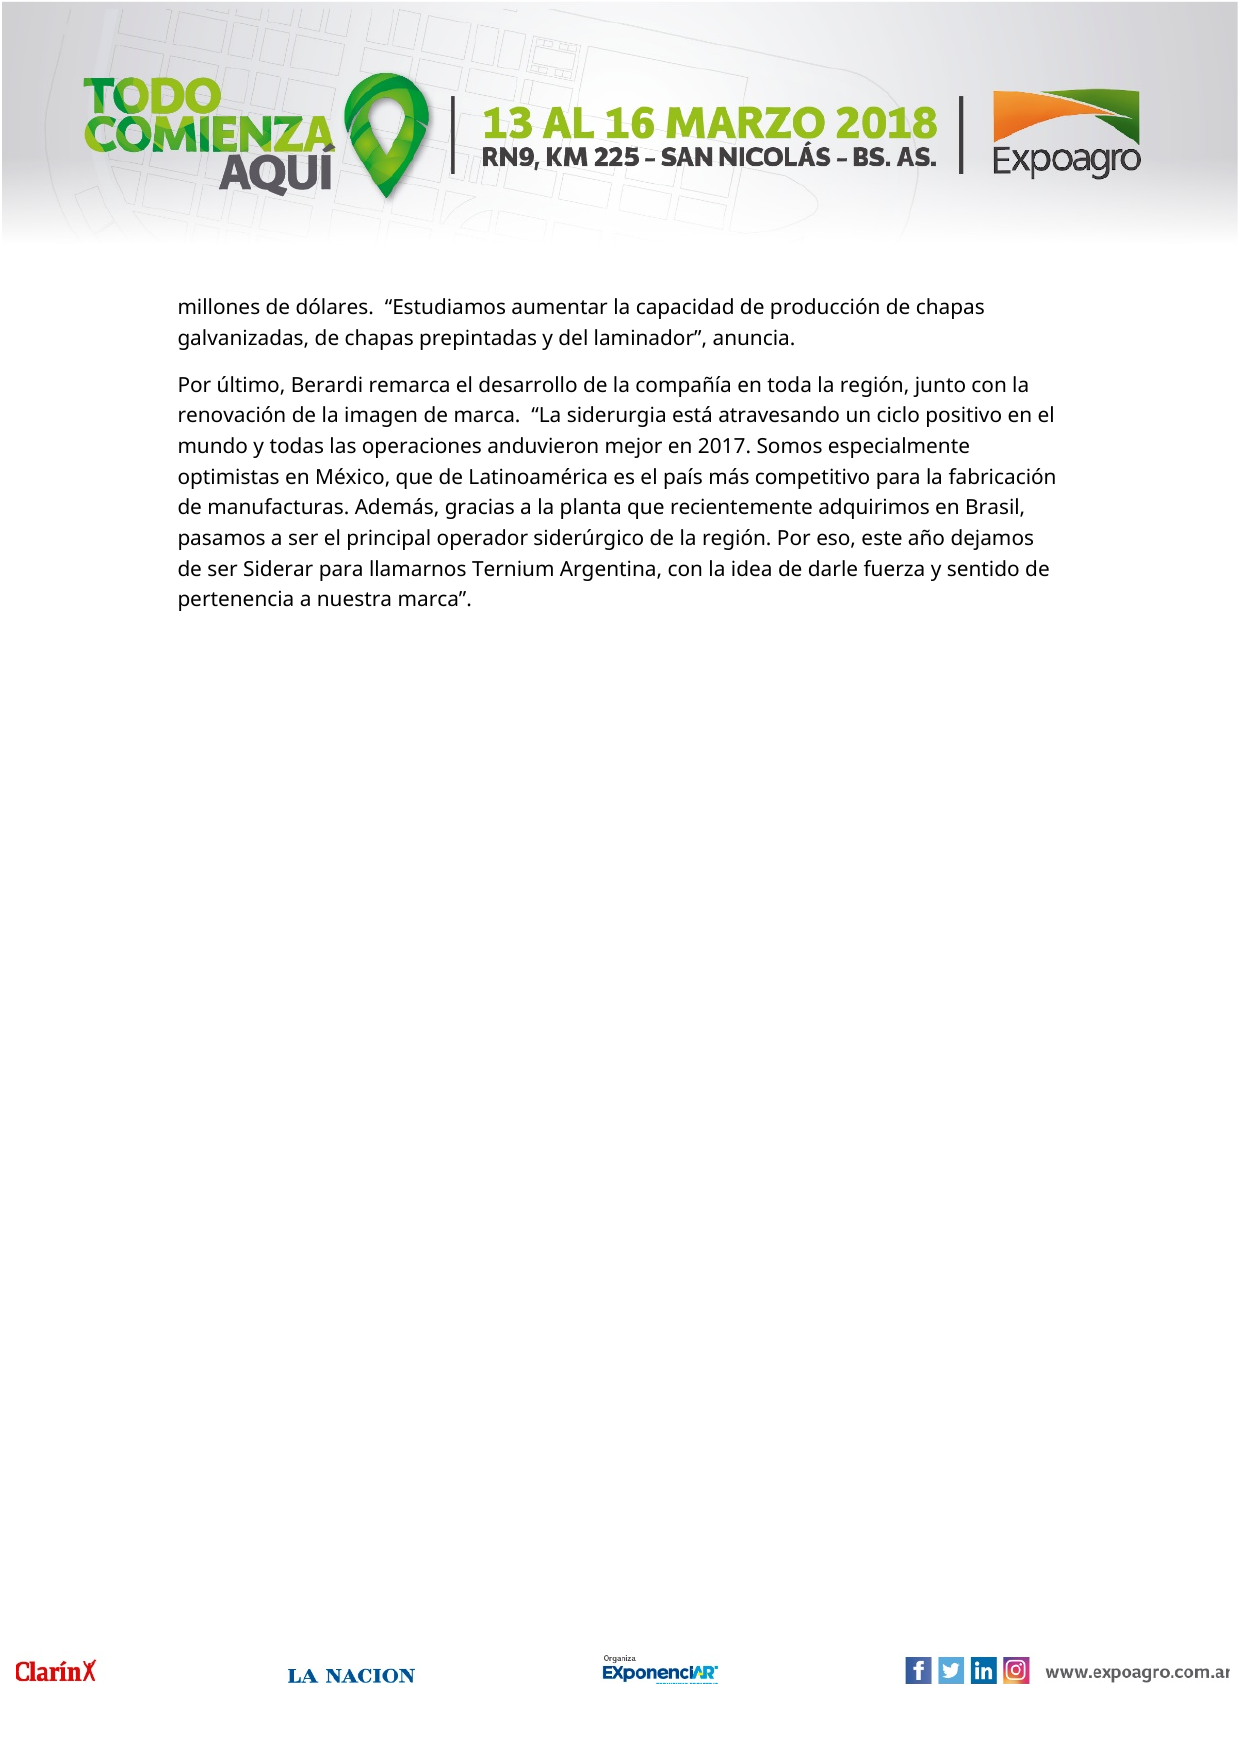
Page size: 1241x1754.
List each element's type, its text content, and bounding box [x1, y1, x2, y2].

text Por último, Berardi remarca el desarrollo de la compañía en toda la región, junto con la renovación de la imagen de marca. “La siderurgia está atravesando un ciclo positivo en el mundo y todas las operaciones anduvieron mejor en 2017. Somos especialmente optimistas en México, que de Latinoamérica es el país más competitivo para la fabricación de manufacturas. Además, gracias a la planta que recientemente adquirimos en Brasil, pasamos a ser el principal operador siderúrgico de la región. Por eso, este año dejamos de ser Siderar para llamarnos Ternium Argentina, con la idea de darle fuerza y sentido de pertenencia a nuestra marca”. [177, 370, 1063, 613]
picture [14, 1651, 1229, 1684]
picture [0, 0, 1237, 275]
